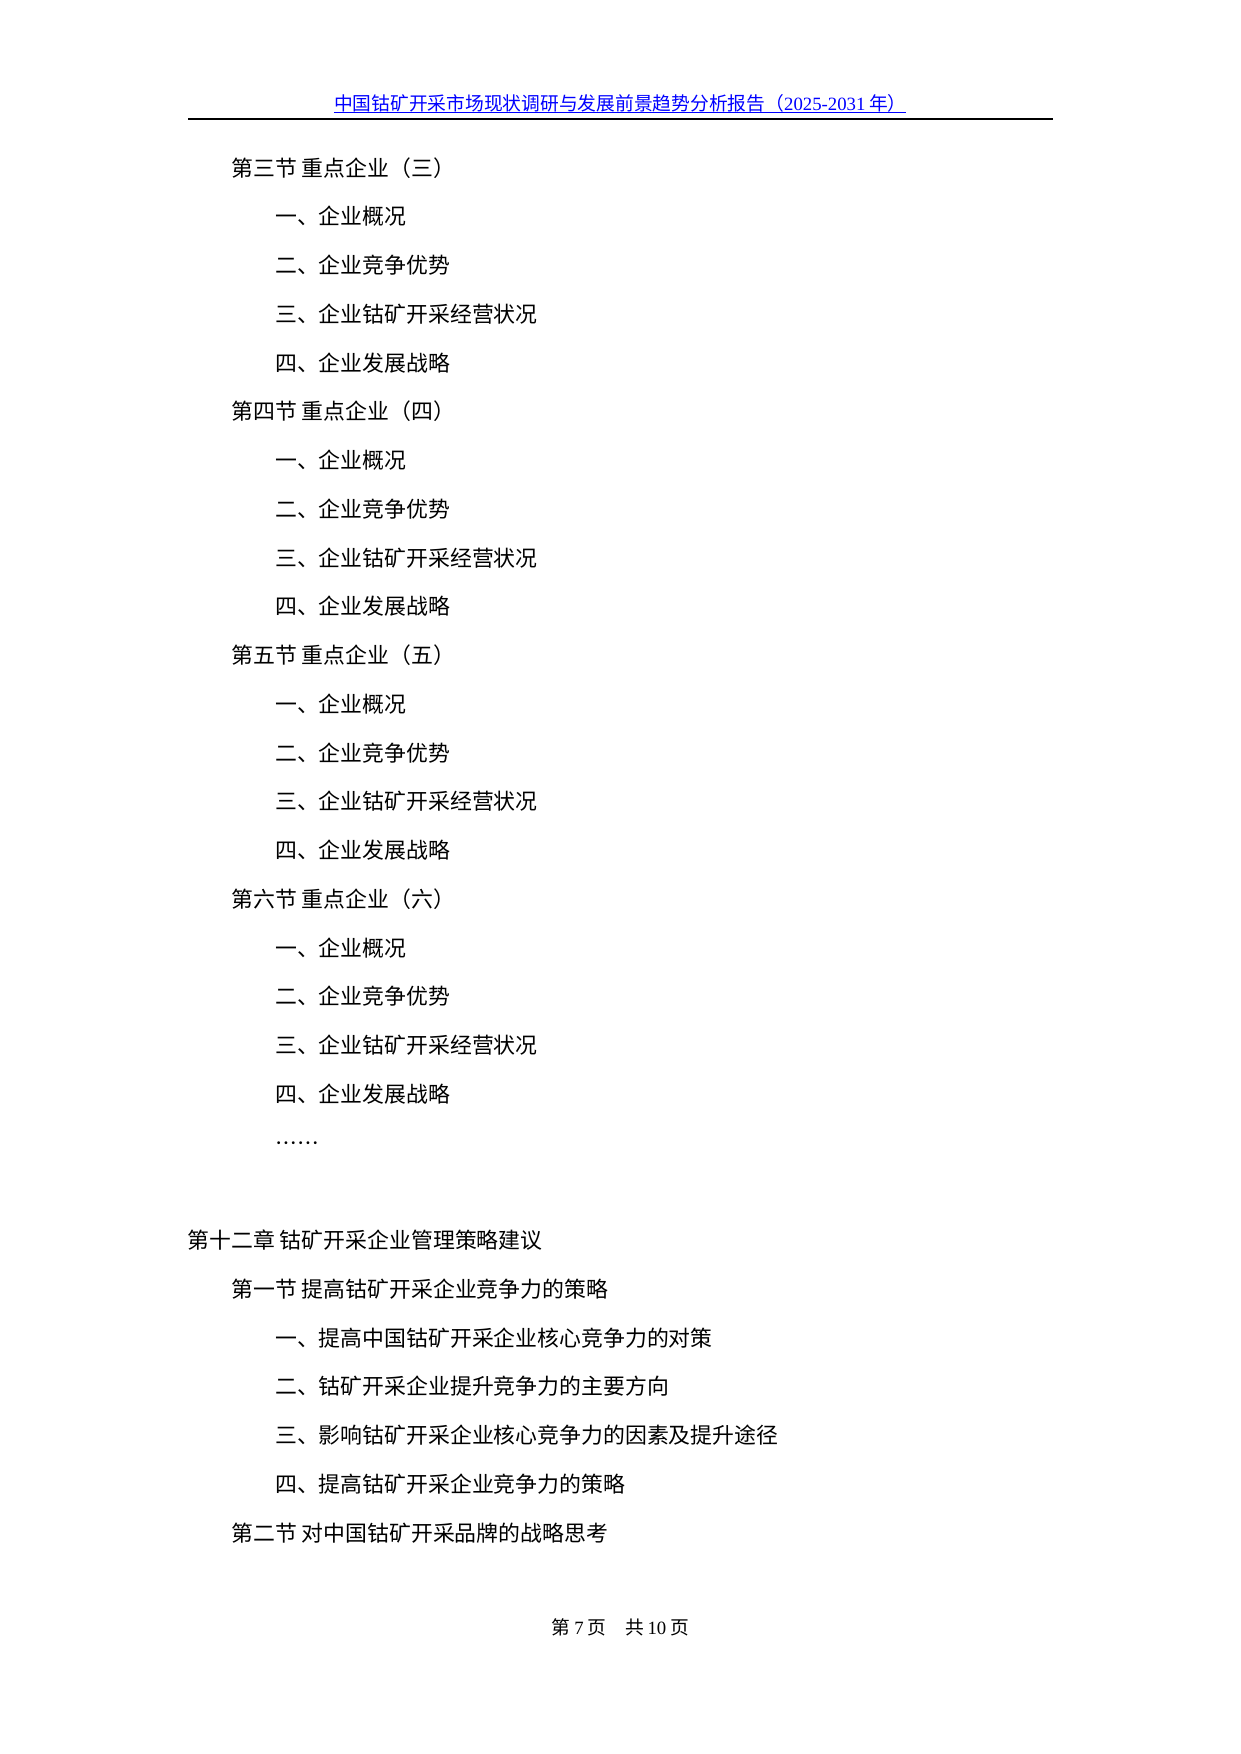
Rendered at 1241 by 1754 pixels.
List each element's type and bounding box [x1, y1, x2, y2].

text [187, 150, 1053, 1548]
